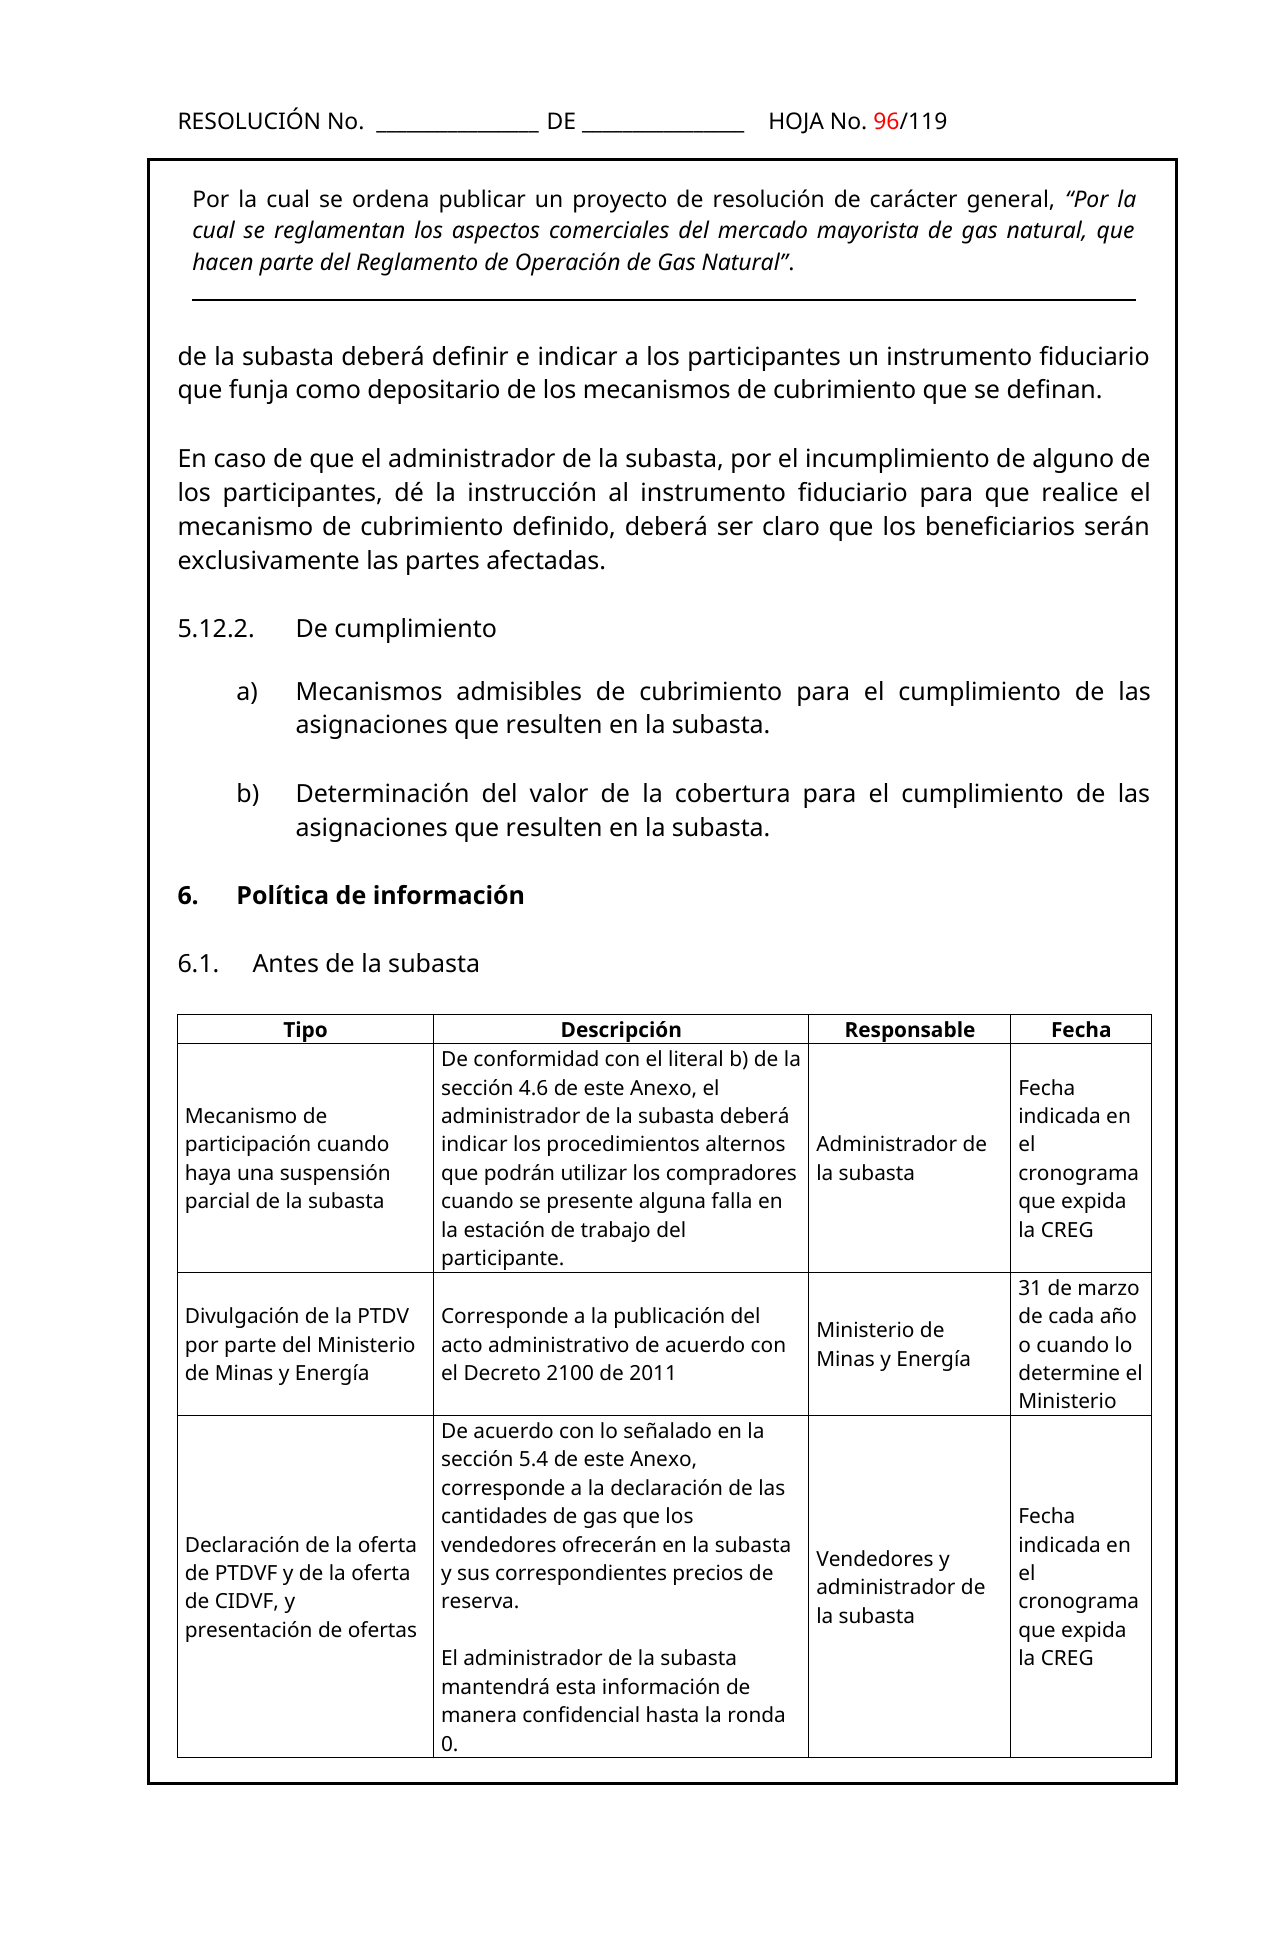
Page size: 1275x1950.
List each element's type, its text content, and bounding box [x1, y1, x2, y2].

table_cell Corresponde a la publicación del acto administrativo de acuerdo con el Decreto 2100 de 2011 [434, 1273, 808, 1415]
text En caso de que el administrador de la subasta, por el incumplimiento de alguno de los participantes, dé la instrucción al instrumento fiduciario para que realice el mecanismo de cubrimiento definido, deberá ser claro que los beneficiarios serán exclusivamente las partes afectadas. [177, 440, 1152, 577]
list De cumplimiento [177, 611, 1152, 645]
table_cell Mecanismo de participación cuando haya una suspensión parcial de la subasta [178, 1044, 433, 1272]
table_cell Divulgación de la PTDV por parte del Ministerio de Minas y Energía [178, 1273, 433, 1415]
table_cell Declaración de la oferta de PTDVF y de la oferta de CIDVF, y presentación de ofertas [178, 1416, 433, 1757]
list Determinación del valor de la cobertura para el cumplimiento de las asignaciones que resulten en la subasta. [236, 775, 1152, 843]
table_header Tipo [178, 1015, 433, 1043]
table_header Fecha [1011, 1015, 1151, 1043]
table_cell Vendedores y administrador de la subasta [809, 1416, 1010, 1757]
table_cell Fecha indicada en el cronograma que expida la CREG [1011, 1044, 1151, 1272]
table_cell De acuerdo con lo señalado en la sección 5.4 de este Anexo, corresponde a la declaración de las cantidades de gas que los vendedores ofrecerán en la subasta y sus correspondientes precios de reserva. El administrador de la subasta mantendrá esta información de manera confidencial hasta la ronda 0. [434, 1416, 808, 1757]
table_cell Ministerio de Minas y Energía [809, 1273, 1010, 1415]
list Política de información [177, 877, 1152, 912]
table_header Responsable [809, 1015, 1010, 1043]
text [177, 338, 1152, 406]
table_cell 31 de marzo de cada año o cuando lo determine el Ministerio [1011, 1273, 1151, 1415]
table_cell De conformidad con el literal b) de la sección 4.6 de este Anexo, el administrador de la subasta deberá indicar los procedimientos alternos que podrán utilizar los compradores cuando se presente alguna falla en la estación de trabajo del participante. [434, 1044, 808, 1272]
list Mecanismos admisibles de cubrimiento para el cumplimiento de las asignaciones que resulten en la subasta. [236, 673, 1152, 741]
table_cell Administrador de la subasta [809, 1044, 1010, 1272]
table_header Descripción [434, 1015, 808, 1043]
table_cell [1011, 1416, 1151, 1757]
list Antes de la subasta [177, 946, 1152, 980]
